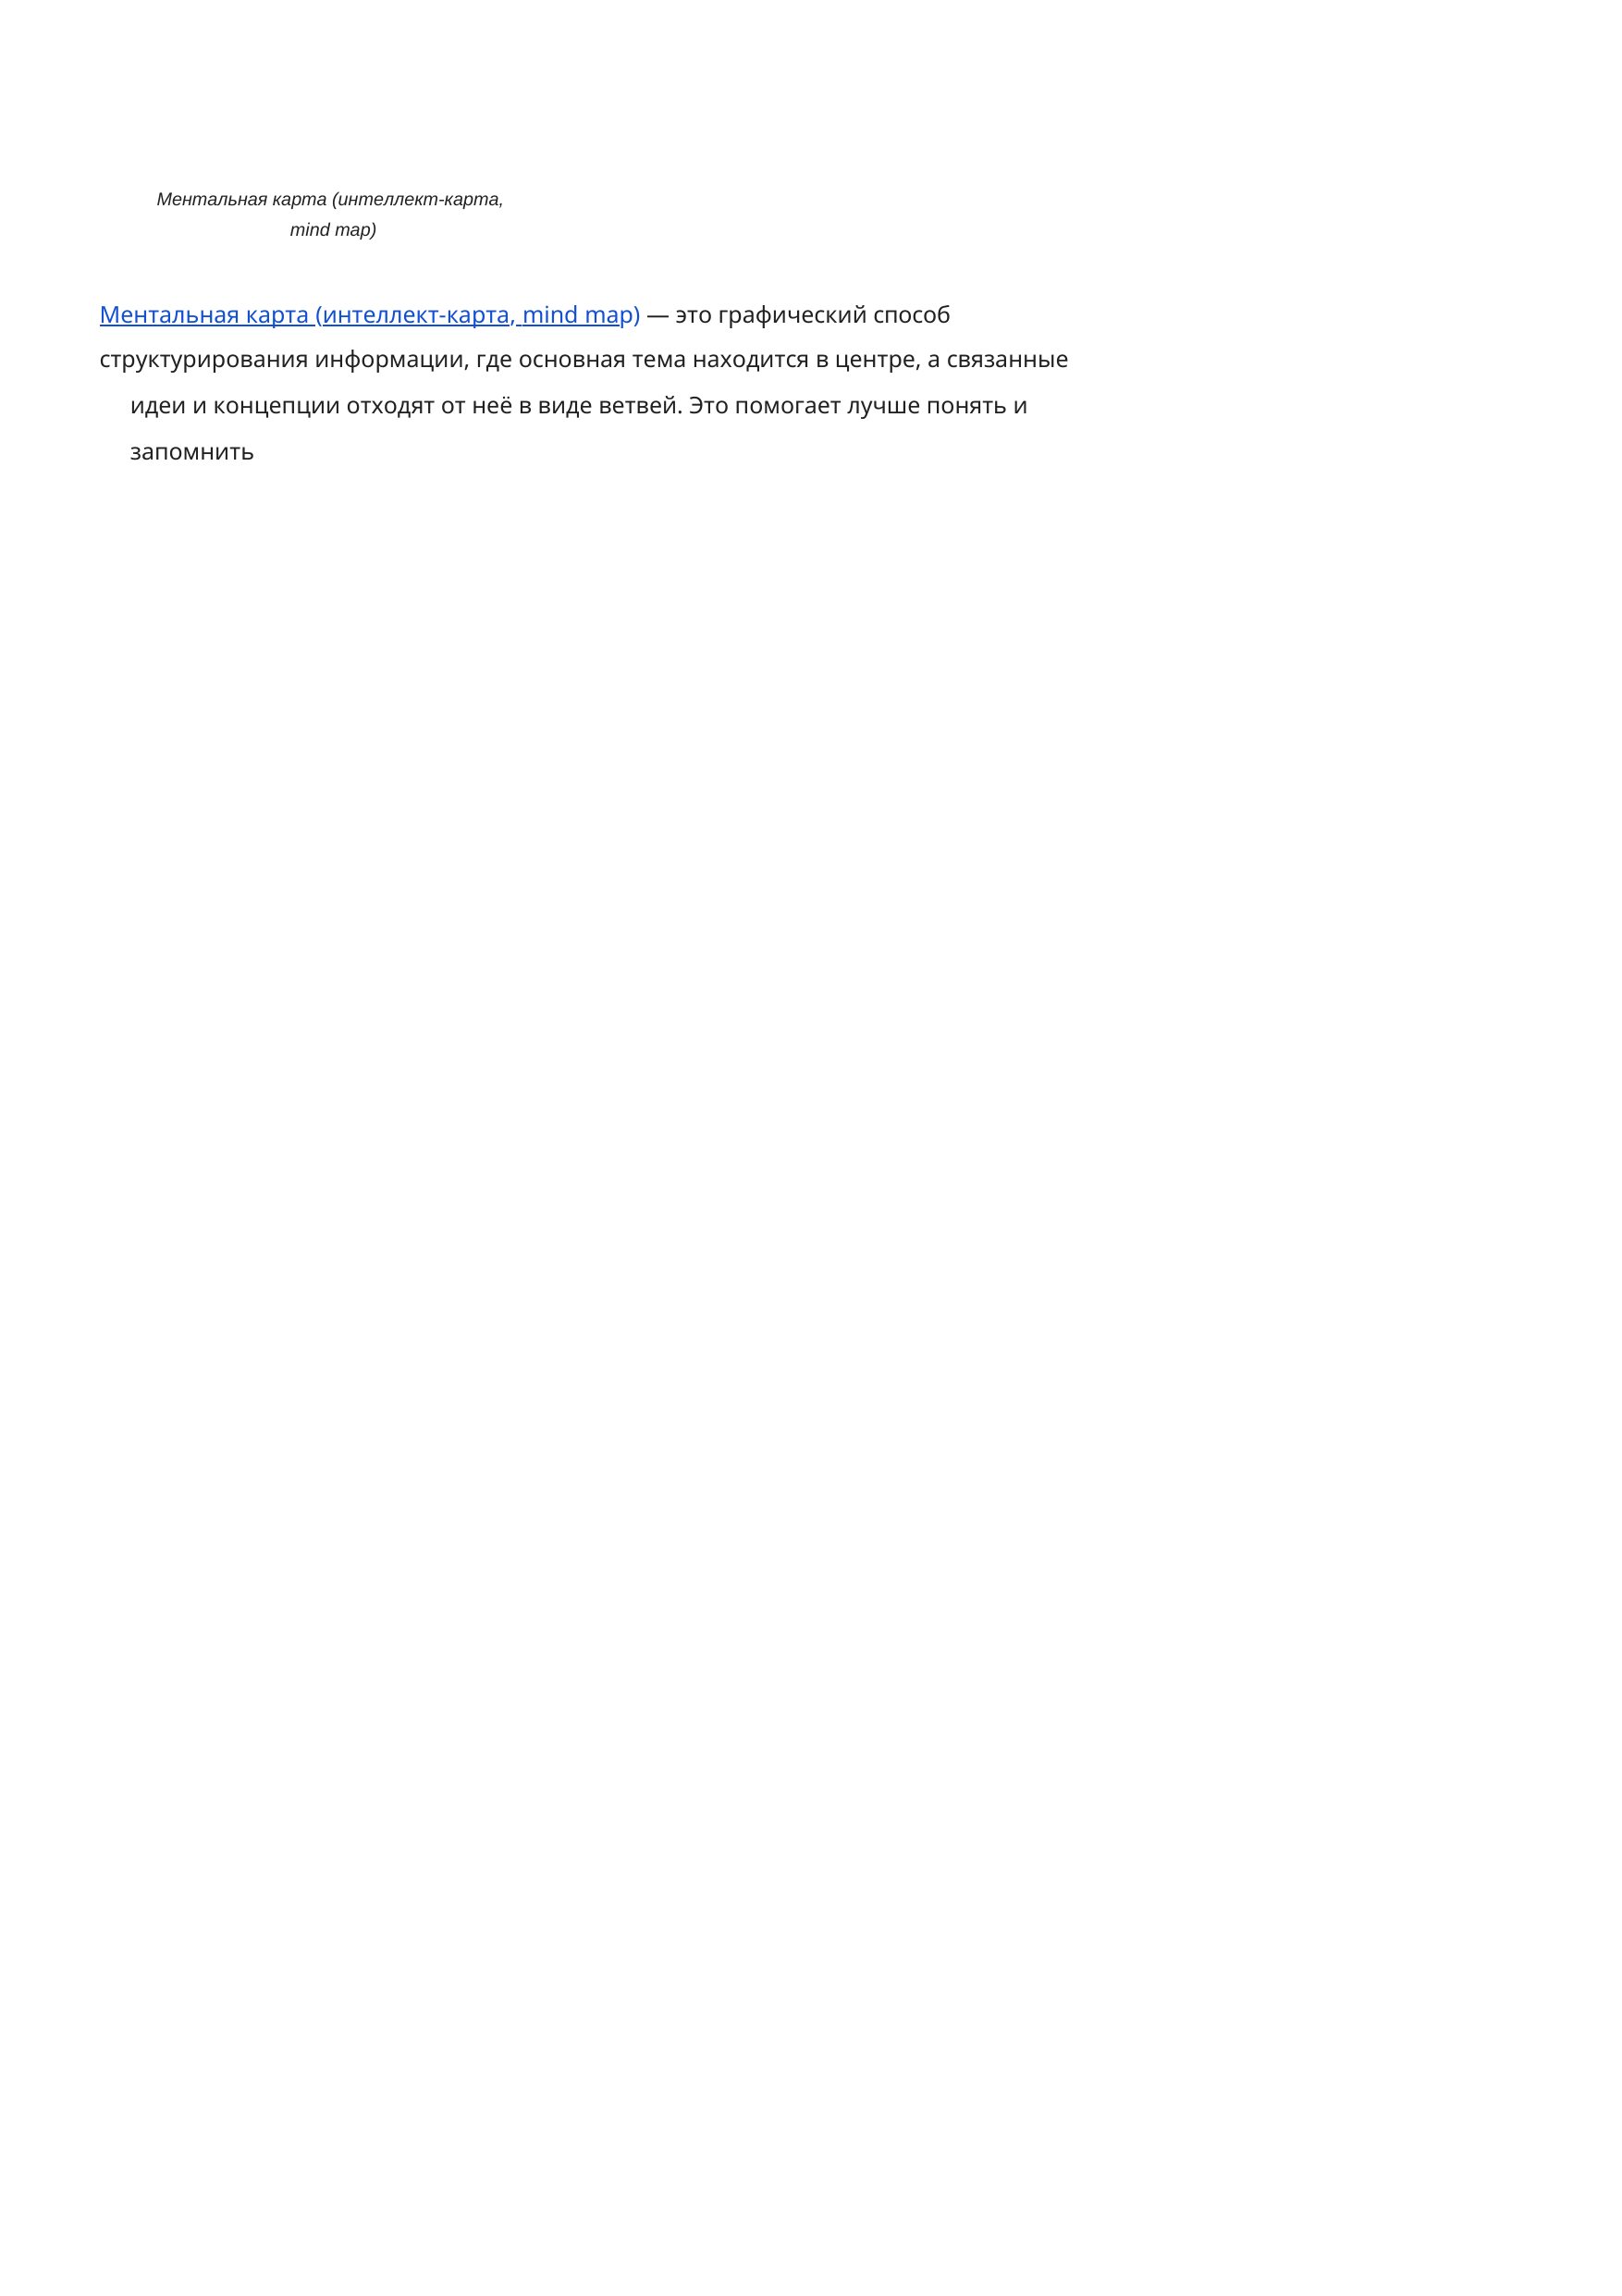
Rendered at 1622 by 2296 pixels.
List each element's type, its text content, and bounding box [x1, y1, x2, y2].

text Ментальная карта (интеллект-карта, mind map) [156, 189, 541, 239]
text структурирования информации, где основная тема находится в центре, а связанные идеи и концепции отходят от неё в виде ветвей. Это помогает лучше понять и запомнить [99, 342, 1102, 467]
text Ментальная карта (интеллект-карта, mind map) — это графический способ [99, 298, 1622, 329]
